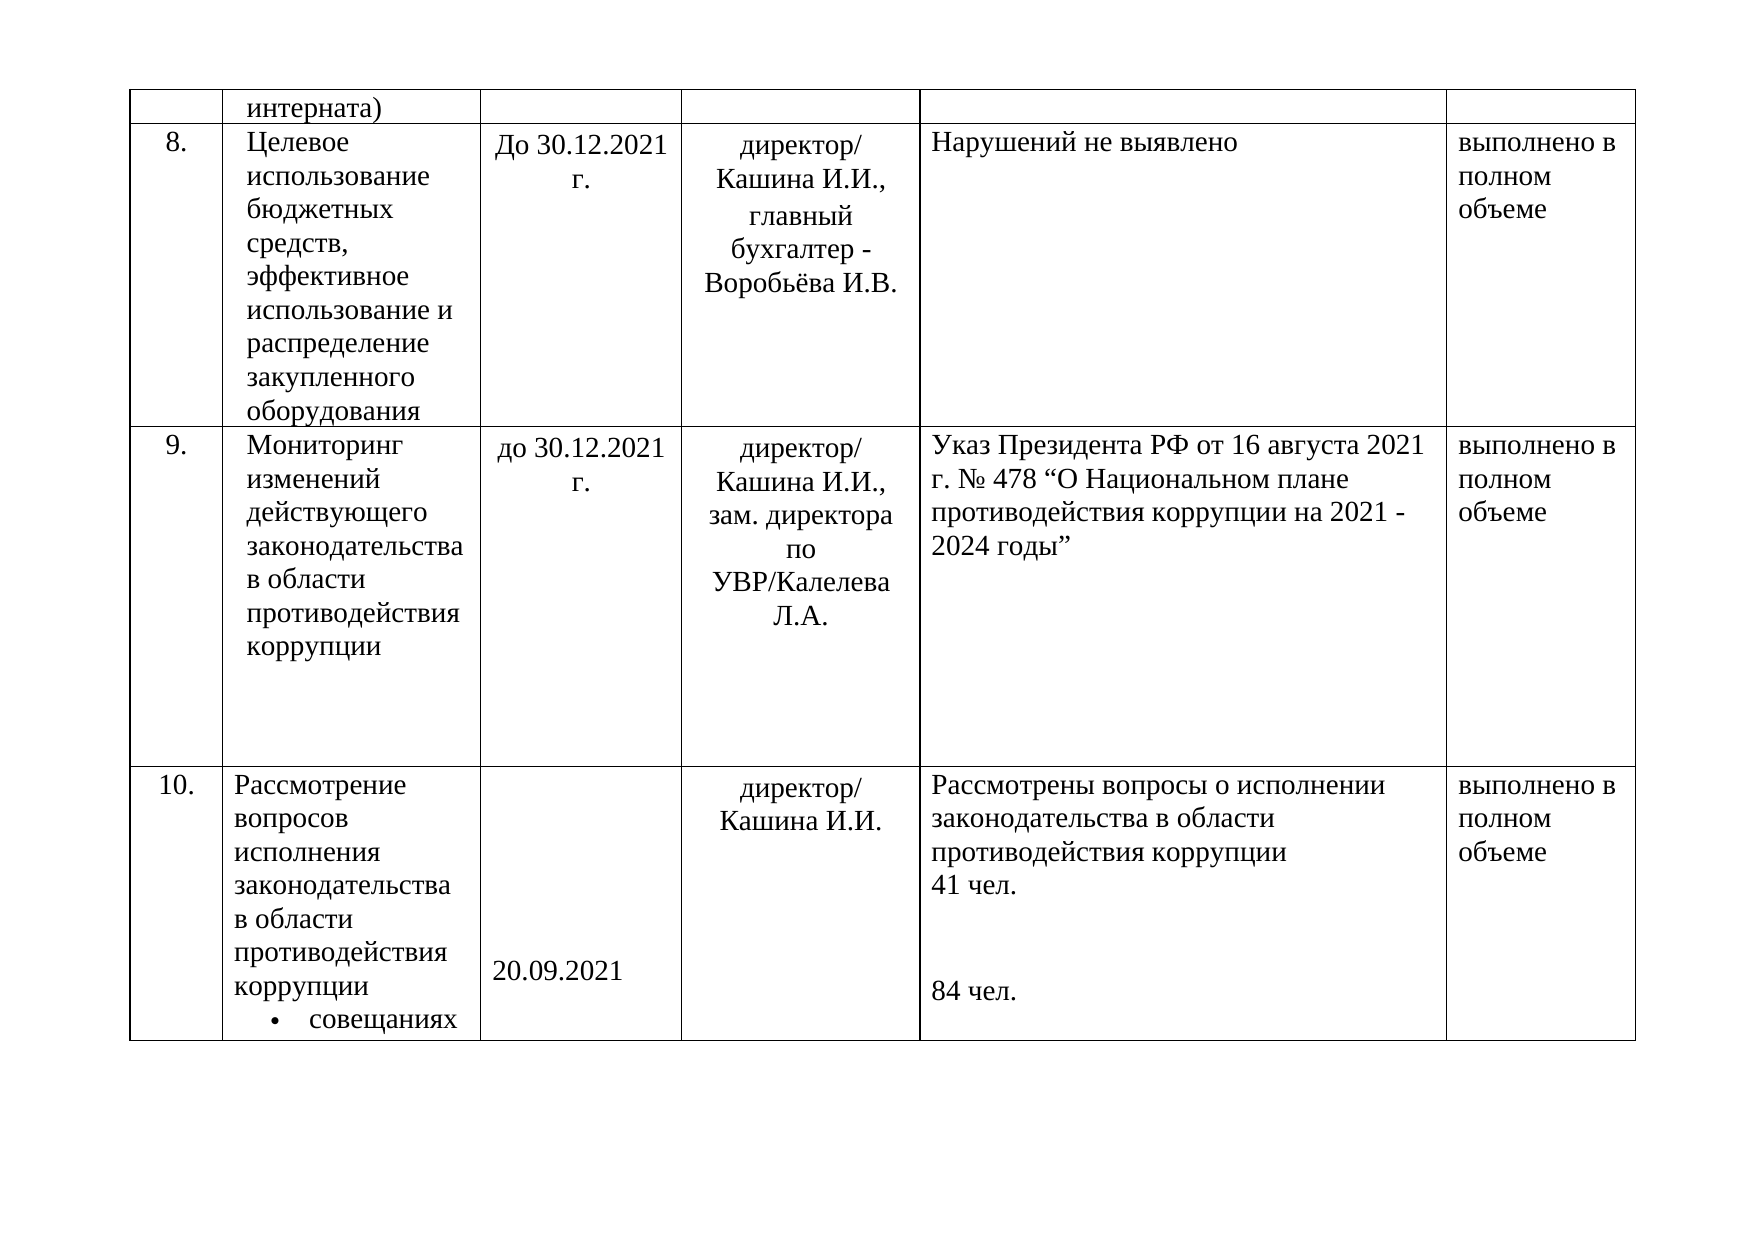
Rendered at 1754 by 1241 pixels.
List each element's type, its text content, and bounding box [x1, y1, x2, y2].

table_cell 9. [131, 427, 222, 766]
table_cell Целевое использование бюджетных средств, эффективное использование и распределение закупленного оборудования [223, 124, 480, 426]
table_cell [921, 767, 1446, 1039]
table_cell выполнено в полном объеме [1447, 427, 1635, 766]
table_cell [682, 90, 919, 123]
table_cell выполнено в полном объеме [1447, 124, 1635, 426]
table_cell 10. [131, 767, 222, 1039]
table_cell директор/ Кашина И.И., зам. директора по УВР/Калелева Л.А. [682, 427, 919, 766]
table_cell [223, 767, 480, 1039]
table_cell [1447, 90, 1635, 123]
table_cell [1447, 767, 1635, 1039]
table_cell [223, 90, 480, 123]
table_cell 7. [131, 90, 222, 123]
table_cell директор/ Кашина И.И., главный бухгалтер - Воробьёва И.В. [682, 124, 919, 426]
table_cell до 30.12.2021 г. [481, 427, 681, 766]
table_cell До 30.12.2021 г. [481, 124, 681, 426]
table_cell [682, 767, 919, 1039]
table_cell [481, 767, 681, 1039]
table_cell Указ Президента РФ от 16 августа 2021 г. № 478 “О Национальном плане противодействия коррупции на 2021 - 2024 годы” [921, 427, 1446, 766]
table_cell Нарушений не выявлено [921, 124, 1446, 426]
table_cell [921, 90, 1446, 123]
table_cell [481, 90, 681, 123]
table_cell 8. [131, 124, 222, 426]
table_cell Мониторинг изменений действующего законодательства в области противодействия коррупции [223, 427, 480, 766]
